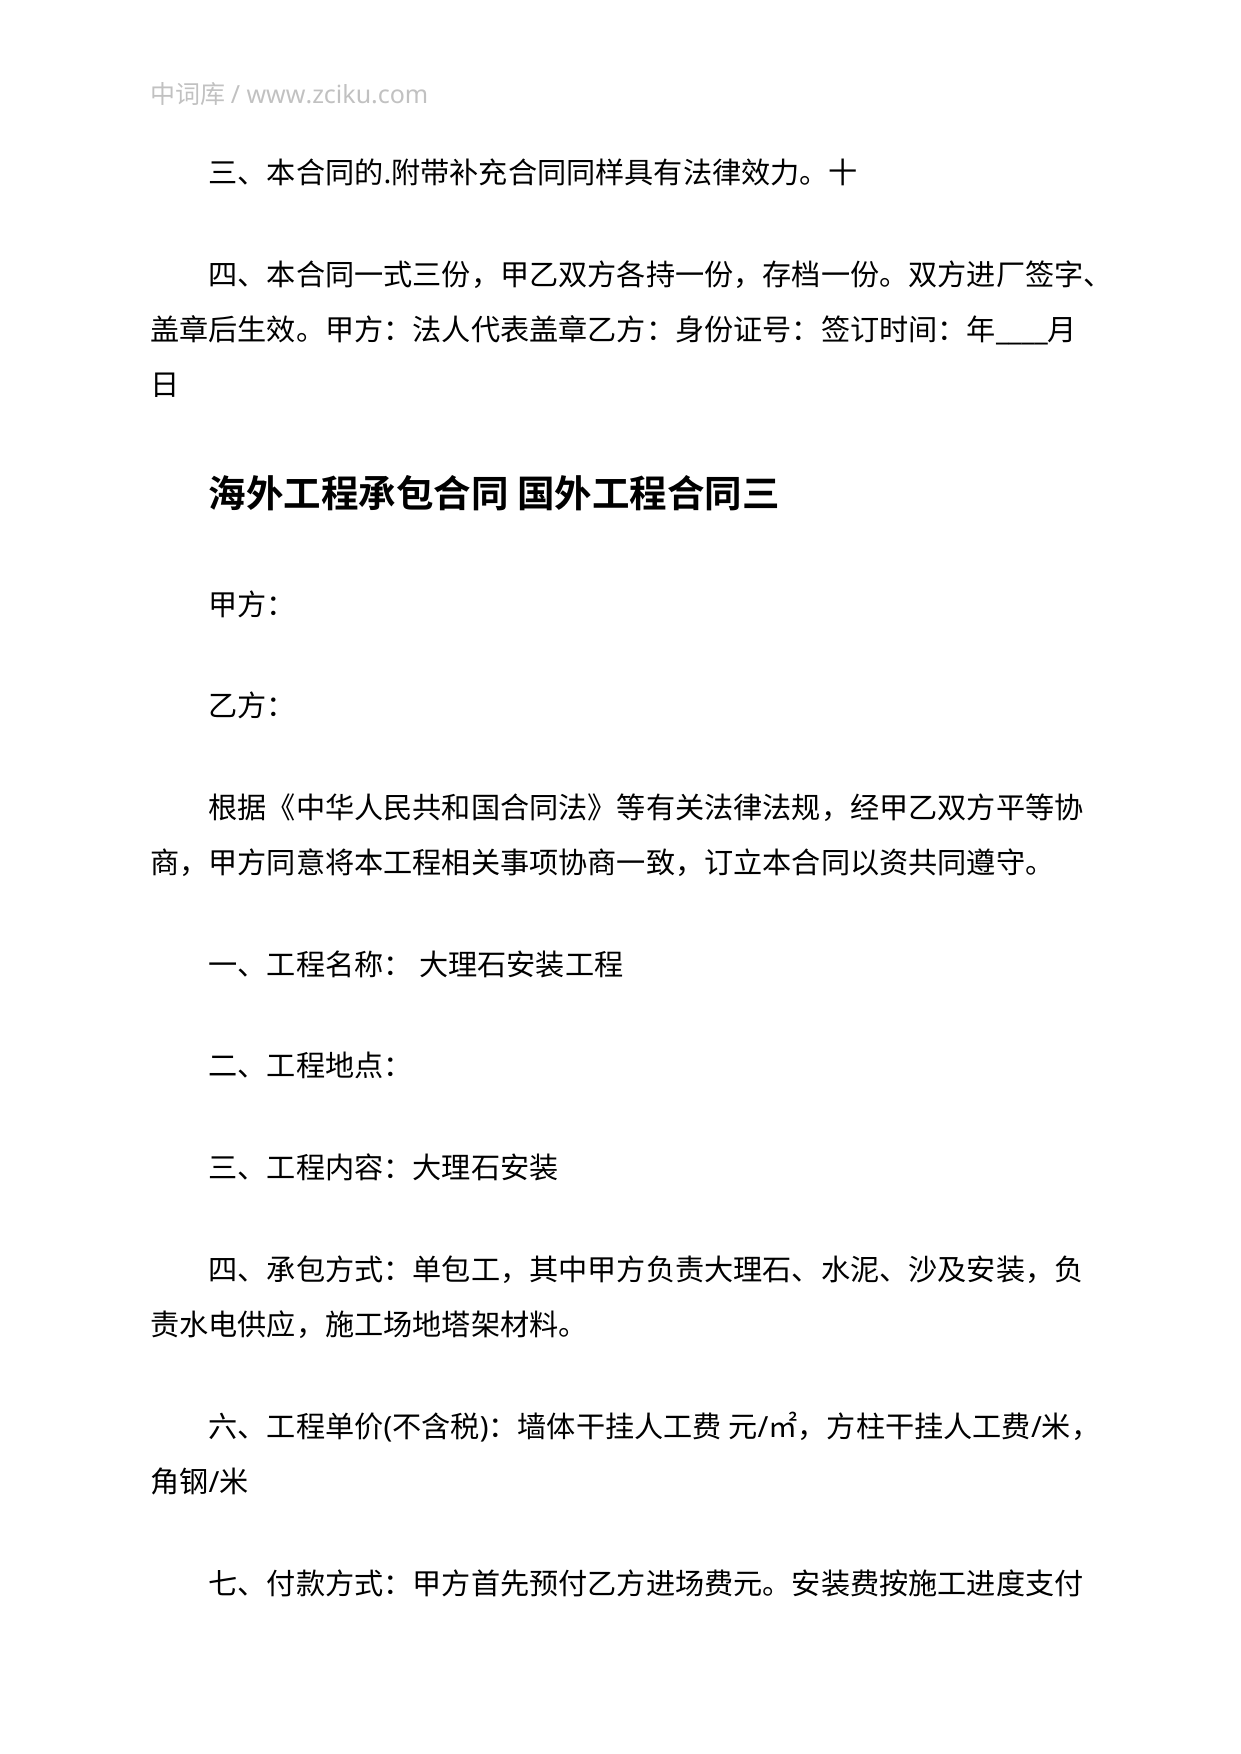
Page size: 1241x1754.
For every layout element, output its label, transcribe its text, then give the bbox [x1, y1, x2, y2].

text 二、工程地点： [150, 1043, 1090, 1085]
text 一、工程名称： 大理石安装工程 [150, 941, 1090, 983]
text 海外工程承包合同 国外工程合同三 [150, 464, 1090, 518]
text 四、本合同一式三份，甲乙双方各持一份，存档一份。双方进厂签字、盖章后生效。甲方：法人代表盖章乙方：身份证号：签订时间：年____月日 [150, 252, 1090, 404]
text 六、工程单价(不含税)：墙体干挂人工费 元/㎡，方柱干挂人工费/米，角钢/米 [150, 1403, 1090, 1501]
text 乙方： [150, 683, 1090, 725]
text 根据《中华人民共和国合同法》等有关法律法规，经甲乙双方平等协商，甲方同意将本工程相关事项协商一致，订立本合同以资共同遵守。 [150, 784, 1090, 882]
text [150, 1560, 1090, 1602]
text 四、承包方式：单包工，其中甲方负责大理石、水泥、沙及安装，负责水电供应，施工场地塔架材料。 [150, 1247, 1090, 1344]
text 三、工程内容：大理石安装 [150, 1145, 1090, 1187]
text 三、本合同的.附带补充合同同样具有法律效力。十 [150, 150, 1090, 192]
text 甲方： [150, 581, 1090, 623]
